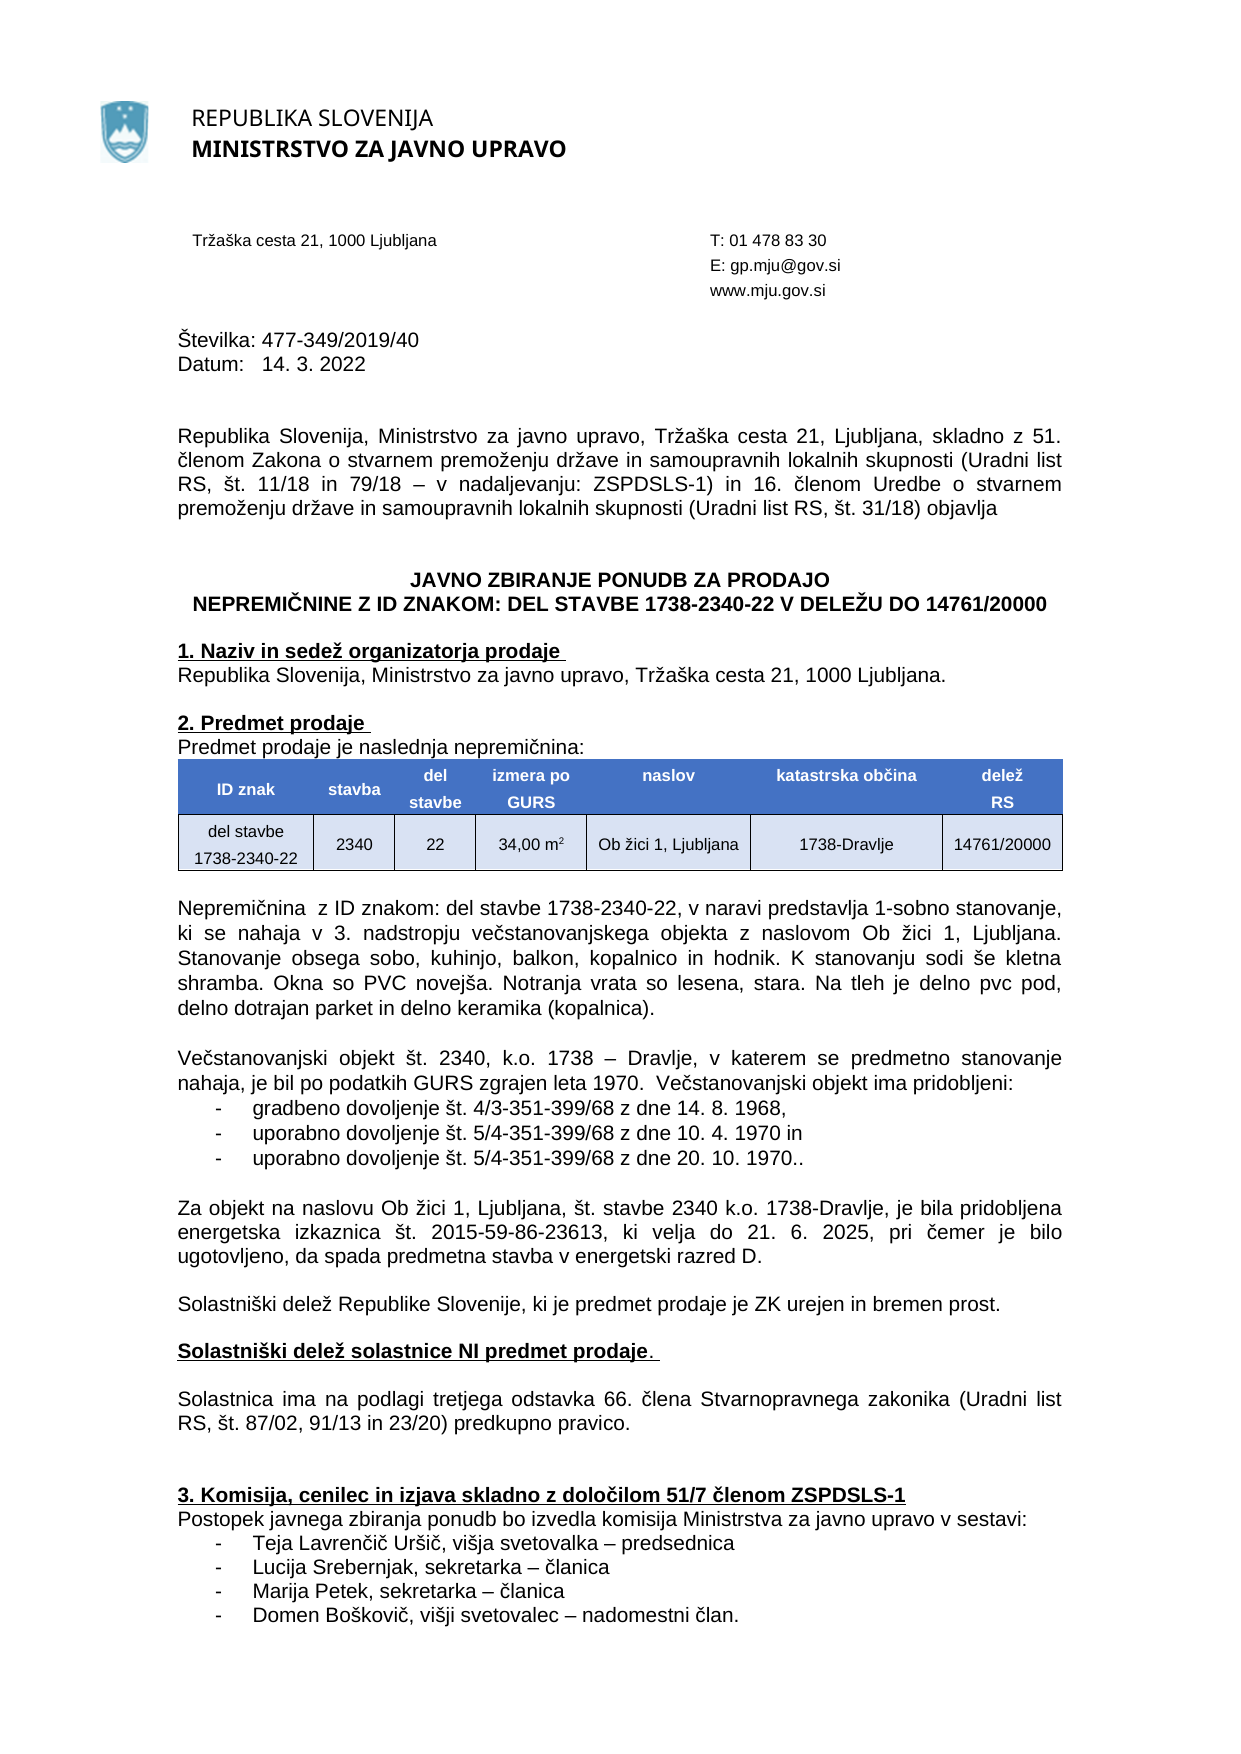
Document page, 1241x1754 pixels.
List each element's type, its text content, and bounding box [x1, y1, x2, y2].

list uporabno dovoljenje št. 5/4-351-399/68 z dne 20. 10. 1970.. [215, 1146, 1063, 1171]
text Večstanovanjski objekt št. 2340, k.o. 1738 – Dravlje, v katerem se predmetno stanovanje nahaja, je bil po podatkih GURS zgrajen leta 1970. Večstanovanjski objekt ima pridobljeni: [177, 1046, 1063, 1096]
text Številka: 477-349/2019/40 [177, 328, 1063, 352]
table_cell 2340 [314, 815, 394, 869]
text Solastniški delež solastnice NI predmet prodaje. [177, 1339, 1063, 1363]
list gradbeno dovoljenje št. 4/3-351-399/68 z dne 14. 8. 1968, [215, 1096, 1063, 1121]
table_cell 22 [395, 815, 475, 869]
text Republika Slovenija, Ministrstvo za javno upravo, Tržaška cesta 21, Ljubljana, skladno z 51. členom Zakona o stvarnem premoženju države in samoupravnih lokalnih skupnosti (Uradni list RS, št. 11/18 in 79/18 – v nadaljevanju: ZSPDSLS-1) in 16. členom Uredbe o stvarnem premoženju države in samoupravnih lokalnih skupnosti (Uradni list RS, št. 31/18) objavlja [177, 424, 1063, 519]
text Nepremičnina z ID znakom: del stavbe 1738-2340-22, v naravi predstavlja 1-sobno stanovanje, ki se nahaja v 3. nadstropju večstanovanjskega objekta z naslovom Ob žici 1, Ljubljana. Stanovanje obsega sobo, kuhinjo, balkon, kopalnico in hodnik. K stanovanju sodi še kletna shramba. Okna so PVC novejša. Notranja vrata so lesena, stara. Na tleh je delno pvc pod, delno dotrajan parket in delno keramika (kopalnica). [177, 896, 1063, 1021]
text Solastnica ima na podlagi tretjega odstavka 66. člena Stvarnopravnega zakonika (Uradni list RS, št. 87/02, 91/13 in 23/20) predkupno pravico. [177, 1387, 1063, 1435]
picture [100, 101, 149, 163]
list Marija Petek, sekretarka – članica [215, 1579, 1063, 1603]
table_cell del stavbe 1738-2340-22 [179, 815, 313, 869]
list uporabno dovoljenje št. 5/4-351-399/68 z dne 10. 4. 1970 in [215, 1121, 1063, 1146]
table_cell Ob žici 1, Ljubljana [587, 815, 750, 869]
list Domen Boškovič, višji svetovalec – nadomestni član. [215, 1603, 1063, 1627]
table_header izmera po GURS [476, 760, 586, 814]
table_header katastrska občina [751, 760, 942, 814]
list Lucija Srebernjak, sekretarka – članica [215, 1555, 1063, 1579]
table_header ID znak [179, 760, 313, 814]
text 1. Naziv in sedež organizatorja prodaje [177, 639, 1063, 663]
table_header stavba [314, 760, 394, 814]
text NEPREMIČNINE Z ID ZNAKOM: DEL STAVBE 1738-2340-22 V DELEŽU DO 14761/20000 [177, 591, 1063, 615]
text Datum: 14. 3. 2022 [177, 352, 1063, 376]
table_cell 34,00 m2 [476, 815, 586, 869]
text 3. Komisija, cenilec in izjava skladno z določilom 51/7 členom ZSPDSLS-1 [177, 1483, 1063, 1507]
text JAVNO ZBIRANJE PONUDB ZA PRODAJO [177, 567, 1063, 591]
table_header naslov [587, 760, 750, 814]
list Teja Lavrenčič Uršič, višja svetovalka – predsednica [215, 1531, 1063, 1555]
table_header delež RS [943, 760, 1062, 814]
text Za objekt na naslovu Ob žici 1, Ljubljana, št. stavbe 2340 k.o. 1738-Dravlje, je bila pridobljena energetska izkaznica št. 2015-59-86-23613, ki velja do 21. 6. 2025, pri čemer je bilo ugotovljeno, da spada predmetna stavba v energetski razred D. [177, 1196, 1063, 1267]
text Postopek javnega zbiranja ponudb bo izvedla komisija Ministrstva za javno upravo v sestavi: [177, 1507, 1063, 1531]
text Predmet prodaje je naslednja nepremičnina: [177, 735, 1063, 759]
text Republika Slovenija, Ministrstvo za javno upravo, Tržaška cesta 21, 1000 Ljubljana. [177, 663, 1063, 687]
text 2. Predmet prodaje [177, 711, 1063, 735]
table_cell 14761/20000 [943, 815, 1062, 869]
table_cell 1738-Dravlje [751, 815, 942, 869]
text Solastniški delež Republike Slovenije, ki je predmet prodaje je ZK urejen in bremen prost. [177, 1291, 1063, 1315]
table_header del stavbe [395, 760, 475, 814]
